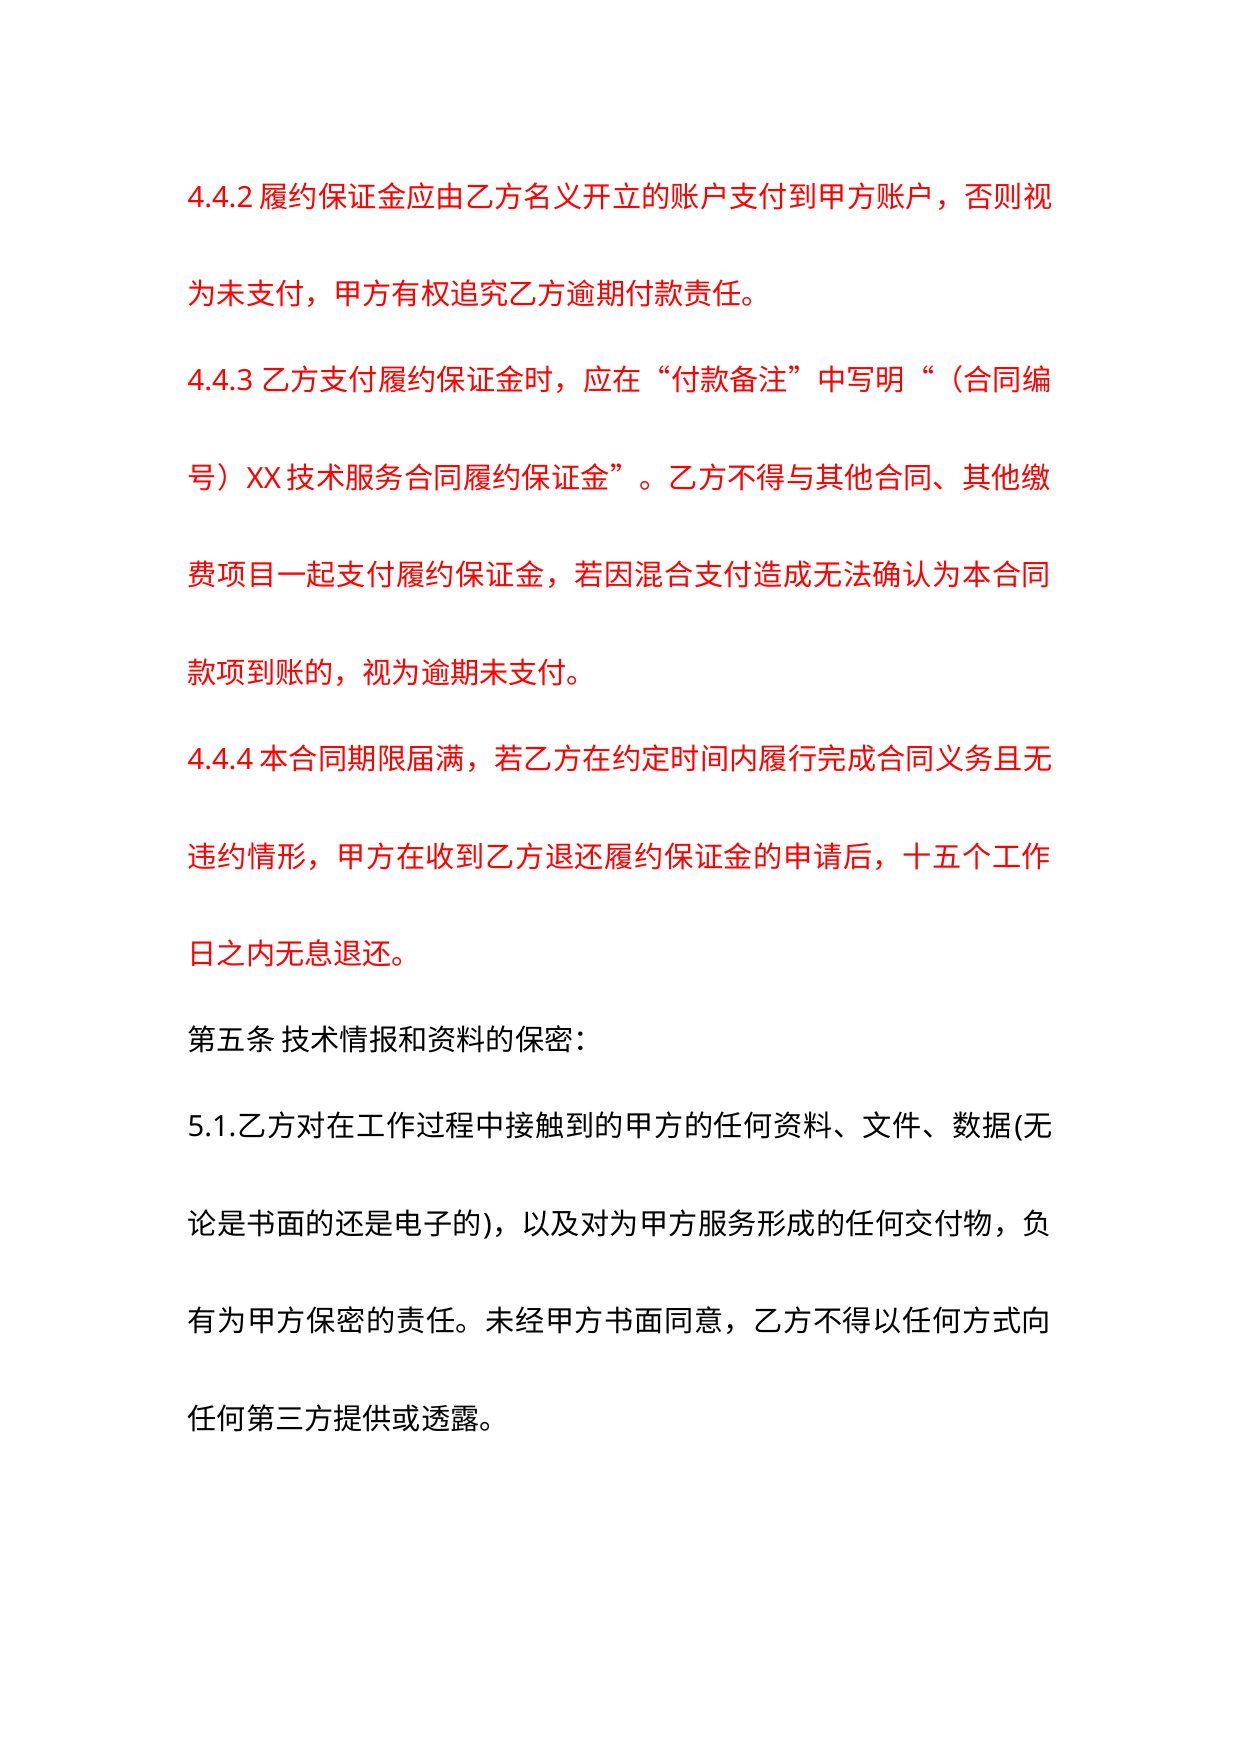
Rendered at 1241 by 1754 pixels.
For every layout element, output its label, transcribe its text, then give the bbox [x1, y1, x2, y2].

text 4.4.4本合同期限届满，若乙方在约定时间内履行完成合同义务且无违约情形，甲方在收到乙方退还履约保证金的申请后，十五个工作日之内无息退还。 [187, 724, 1053, 984]
text 5.1.乙方对在工作过程中接触到的甲方的任何资料、文件、数据(无论是书面的还是电子的)，以及对为甲方服务形成的任何交付物，负有为甲方保密的责任。未经甲方书面同意，乙方不得以任何方式向任何第三方提供或透露。 [187, 1092, 1053, 1449]
text 4.4.3 乙方支付履约保证金时，应在“付款备注”中写明“（合同编号）XX技术服务合同履约保证金”。乙方不得与其他合同、其他缴费项目一起支付履约保证金，若因混合支付造成无法确认为本合同款项到账的，视为逾期未支付。 [187, 346, 1053, 703]
text 4.4.2履约保证金应由乙方名义开立的账户支付到甲方账户，否则视为未支付，甲方有权追究乙方逾期付款责任。 [187, 162, 1053, 324]
text 第五条 技术情报和资料的保密： [187, 1005, 1053, 1070]
